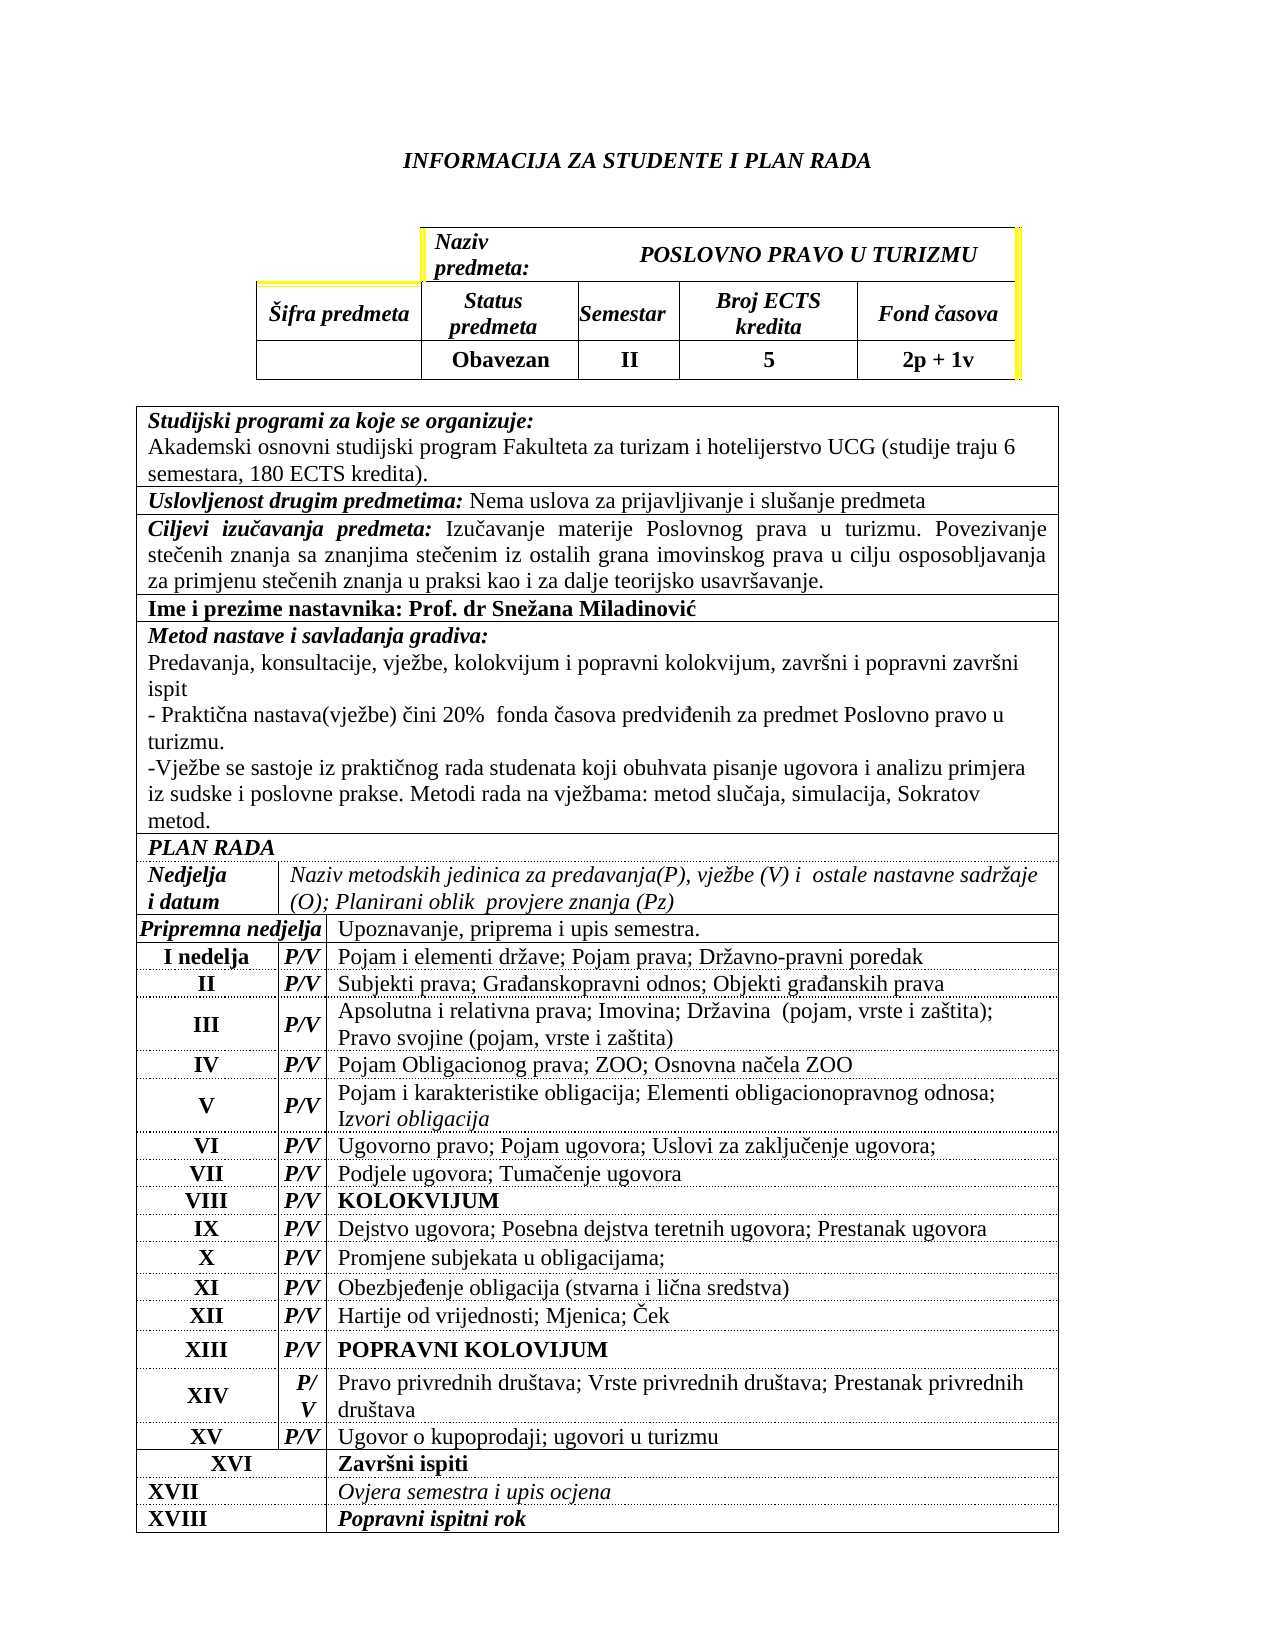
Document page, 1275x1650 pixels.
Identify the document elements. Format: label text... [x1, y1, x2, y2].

table_cell Nedjelja i datum [137, 861, 278, 914]
table_cell VI [137, 1131, 278, 1159]
table_cell Dejstvo ugovora; Posebna dejstva teretnih ugovora; Prestanak ugovora [327, 1214, 1058, 1241]
table_cell IX [137, 1214, 278, 1241]
table_cell Pravo privrednih društava; Vrste privrednih društava; Prestanak privrednih društava [327, 1368, 1058, 1422]
table_cell XVII [137, 1477, 326, 1504]
table_cell Status predmeta [422, 282, 578, 340]
table_header POSLOVNO PRAVO U TURIZMU [598, 228, 1015, 281]
table_cell II [579, 341, 679, 378]
table_cell P/V [279, 996, 326, 1050]
table_cell PLAN RADA [137, 834, 1058, 861]
table_cell Ovjera semestra i upis ocjena [327, 1477, 1058, 1504]
table_cell [257, 341, 421, 378]
table_cell P/V [279, 1214, 326, 1241]
table_cell XII [137, 1300, 278, 1330]
table_cell P/V [279, 1131, 326, 1159]
table_cell IV [137, 1050, 278, 1078]
table_cell Hartije od vrijednosti; Mjenica; Ček [327, 1300, 1058, 1330]
table_cell XVIII [137, 1504, 326, 1532]
table_cell Pojam Obligacionog prava; ZOO; Osnovna načela ZOO [327, 1050, 1058, 1078]
subtitle INFORMACIJA ZA STUDENTE I PLAN RADA [148, 148, 1127, 174]
table_cell Popravni ispitni rok [327, 1504, 1058, 1532]
table_cell XIV [137, 1368, 278, 1422]
table_cell Semestar [579, 282, 679, 340]
table_cell Metod nastave i savladanja gradiva: Predavanja, konsultacije, vježbe, kolokvijum i popravni kolokvijum, završni i popravni završni ispit - Praktična nastava(vježbe) čini 20% fonda časova predviđenih za predmet Poslovno pravo u turizmu. -Vježbe se sastoje iz praktičnog rada studenata koji obuhvata pisanje ugovora i analizu primjera iz sudske i poslovne prakse. Metodi rada na vježbama: metod slučaja, simulacija, Sokratov metod. [137, 622, 1058, 833]
table_cell P/V [279, 1241, 326, 1273]
table_cell Pripremna nedjelja [137, 915, 326, 942]
table_cell KOLOKVIJUM [327, 1186, 1058, 1213]
table_cell XV [137, 1422, 278, 1449]
table_cell POPRAVNI KOLOVIJUM [327, 1330, 1058, 1368]
table_cell X [137, 1241, 278, 1273]
table_cell Upoznavanje, priprema i upis semestra. [327, 915, 1058, 942]
table_cell Fond časova [858, 282, 1015, 340]
table_cell Ugovor o kupoprodaji; ugovori u turizmu [327, 1422, 1058, 1449]
table_cell VII [137, 1159, 278, 1186]
table_cell 5 [680, 341, 857, 378]
table_cell II [137, 969, 278, 996]
table_cell VIII [137, 1186, 278, 1213]
table_cell P/V [279, 1368, 326, 1422]
table_cell P/V [279, 969, 326, 996]
table_cell V [137, 1078, 278, 1131]
table_cell Šifra predmeta [257, 287, 421, 340]
table_cell P/V [279, 1159, 326, 1186]
table_cell Pojam i elementi države; Pojam prava; Državno-pravni poredak [327, 943, 1058, 969]
table_cell P/V [279, 1078, 326, 1131]
table_cell P/V [279, 1273, 326, 1300]
table_cell 2p + 1v [858, 341, 1015, 378]
table_cell P/V [279, 1050, 326, 1078]
table_cell Broj ECTS kredita [680, 282, 857, 340]
table_cell Uslovljenost drugim predmetima: Nema uslova za prijavljivanje i slušanje predmeta [137, 487, 1058, 514]
table_cell Pojam i karakteristike obligacija; Elementi obligacionopravnog odnosa; Izvori obligacija [327, 1078, 1058, 1131]
table_cell Apsolutna i relativna prava; Imovina; Državina (pojam, vrste i zaštita); Pravo svojine (pojam, vrste i zaštita) [327, 996, 1058, 1050]
table_cell Promjene subjekata u obligacijama; [327, 1241, 1058, 1273]
table_cell P/V [279, 1422, 326, 1449]
table_cell P/V [279, 1330, 326, 1368]
table_cell P/V [279, 1300, 326, 1330]
table_cell P/V [279, 1186, 326, 1213]
table_cell XVI [137, 1450, 326, 1477]
table_cell Podjele ugovora; Tumačenje ugovora [327, 1159, 1058, 1186]
table_cell Ime i prezime nastavnika: Prof. dr Snežana Miladinović [137, 595, 1058, 621]
table_cell Obezbjeđenje obligacija (stvarna i lična sredstva) [327, 1273, 1058, 1300]
table_cell III [137, 996, 278, 1050]
table_cell Ugovorno pravo; Pojam ugovora; Uslovi za zaključenje ugovora; [327, 1131, 1058, 1159]
table_cell Naziv metodskih jedinica za predavanja(P), vježbe (V) i ostale nastavne sadržaje (O); Planirani oblik provjere znanja (Pz) [279, 861, 1058, 914]
table_header Naziv predmeta: [426, 228, 598, 281]
table_cell XIII [137, 1330, 278, 1368]
table_cell I nedelja [137, 943, 278, 969]
table_cell Završni ispiti [327, 1450, 1058, 1477]
table_header Studijski programi za koje se organizuje: Akademski osnovni studijski program Fakulteta za turizam i hotelijerstvo UCG (studije traju 6 semestara, 180 ECTS kredita). [137, 407, 1058, 486]
table_cell Ciljevi izučavanja predmeta: Izučavanje materije Poslovnog prava u turizmu. Povezivanje stečenih znanja sa znanjima stečenim iz ostalih grana imovinskog prava u cilju osposobljavanja za primjenu stečenih znanja u praksi kao i za dalje teorijsko usavršavanje. [137, 515, 1058, 594]
table_cell Subjekti prava; Građanskopravni odnos; Objekti građanskih prava [327, 969, 1058, 996]
table_cell Obavezan [422, 341, 578, 378]
table_cell P/V [279, 943, 326, 969]
table_cell XI [137, 1273, 278, 1300]
